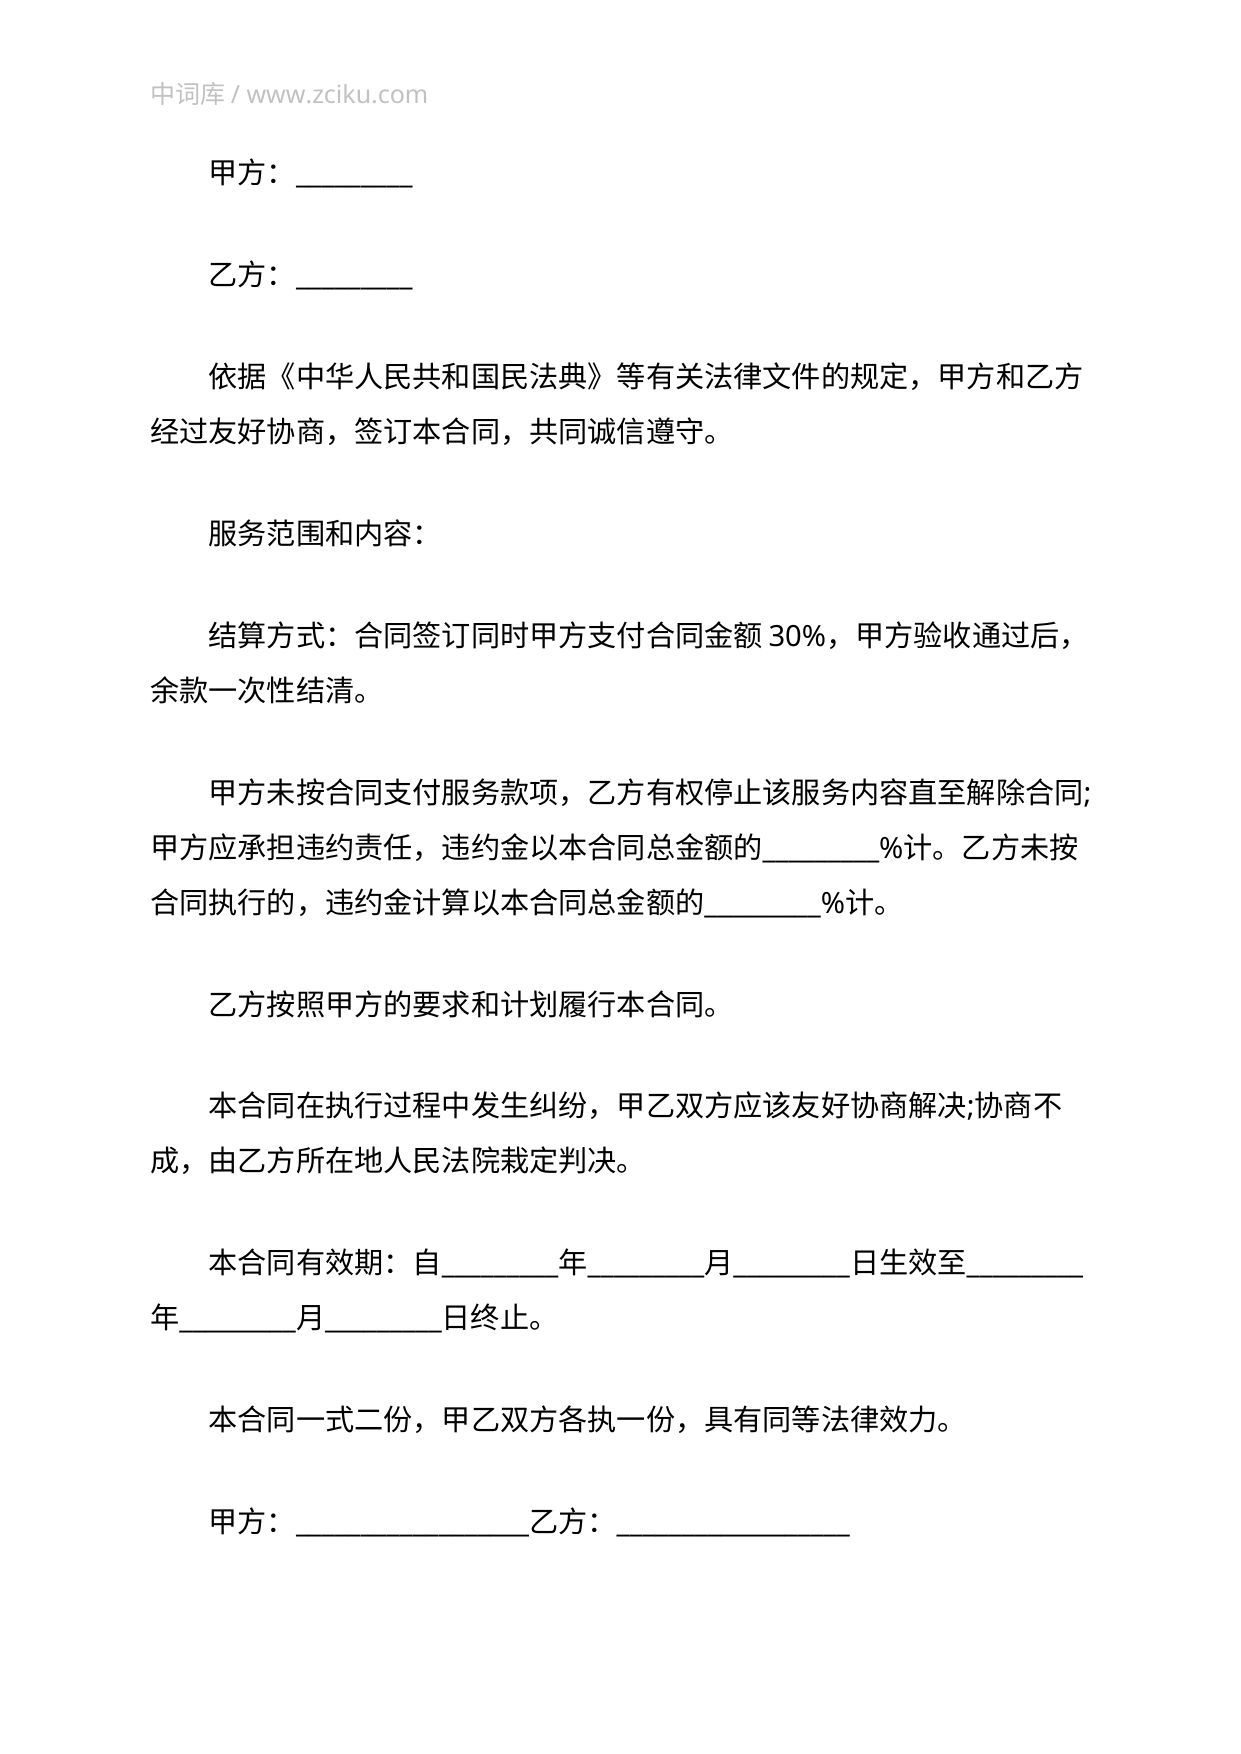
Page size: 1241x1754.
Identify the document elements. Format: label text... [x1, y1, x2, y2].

text 甲方未按合同支付服务款项，乙方有权停止该服务内容直至解除合同;甲方应承担违约责任，违约金以本合同总金额的_________%计。乙方未按合同执行的，违约金计算以本合同总金额的_________%计。 [150, 769, 1090, 922]
text 结算方式：合同签订同时甲方支付合同金额30%，甲方验收通过后，余款一次性结清。 [150, 612, 1090, 710]
text 甲方：_________ [150, 150, 1090, 192]
text 本合同一式二份，甲乙双方各执一份，具有同等法律效力。 [150, 1397, 1090, 1439]
text 乙方：_________ [150, 252, 1090, 294]
text 本合同在执行过程中发生纠纷，甲乙双方应该友好协商解决;协商不成，由乙方所在地人民法院栽定判决。 [150, 1083, 1090, 1180]
text 依据《中华人民共和国民法典》等有关法律文件的规定，甲方和乙方经过友好协商，签订本合同，共同诚信遵守。 [150, 354, 1090, 451]
text 甲方：__________________乙方：__________________ [150, 1498, 1090, 1541]
text 本合同有效期：自_________年_________月_________日生效至_________年_________月_________日终止。 [150, 1240, 1090, 1337]
text 乙方按照甲方的要求和计划履行本合同。 [150, 981, 1090, 1023]
text 服务范围和内容： [150, 511, 1090, 553]
